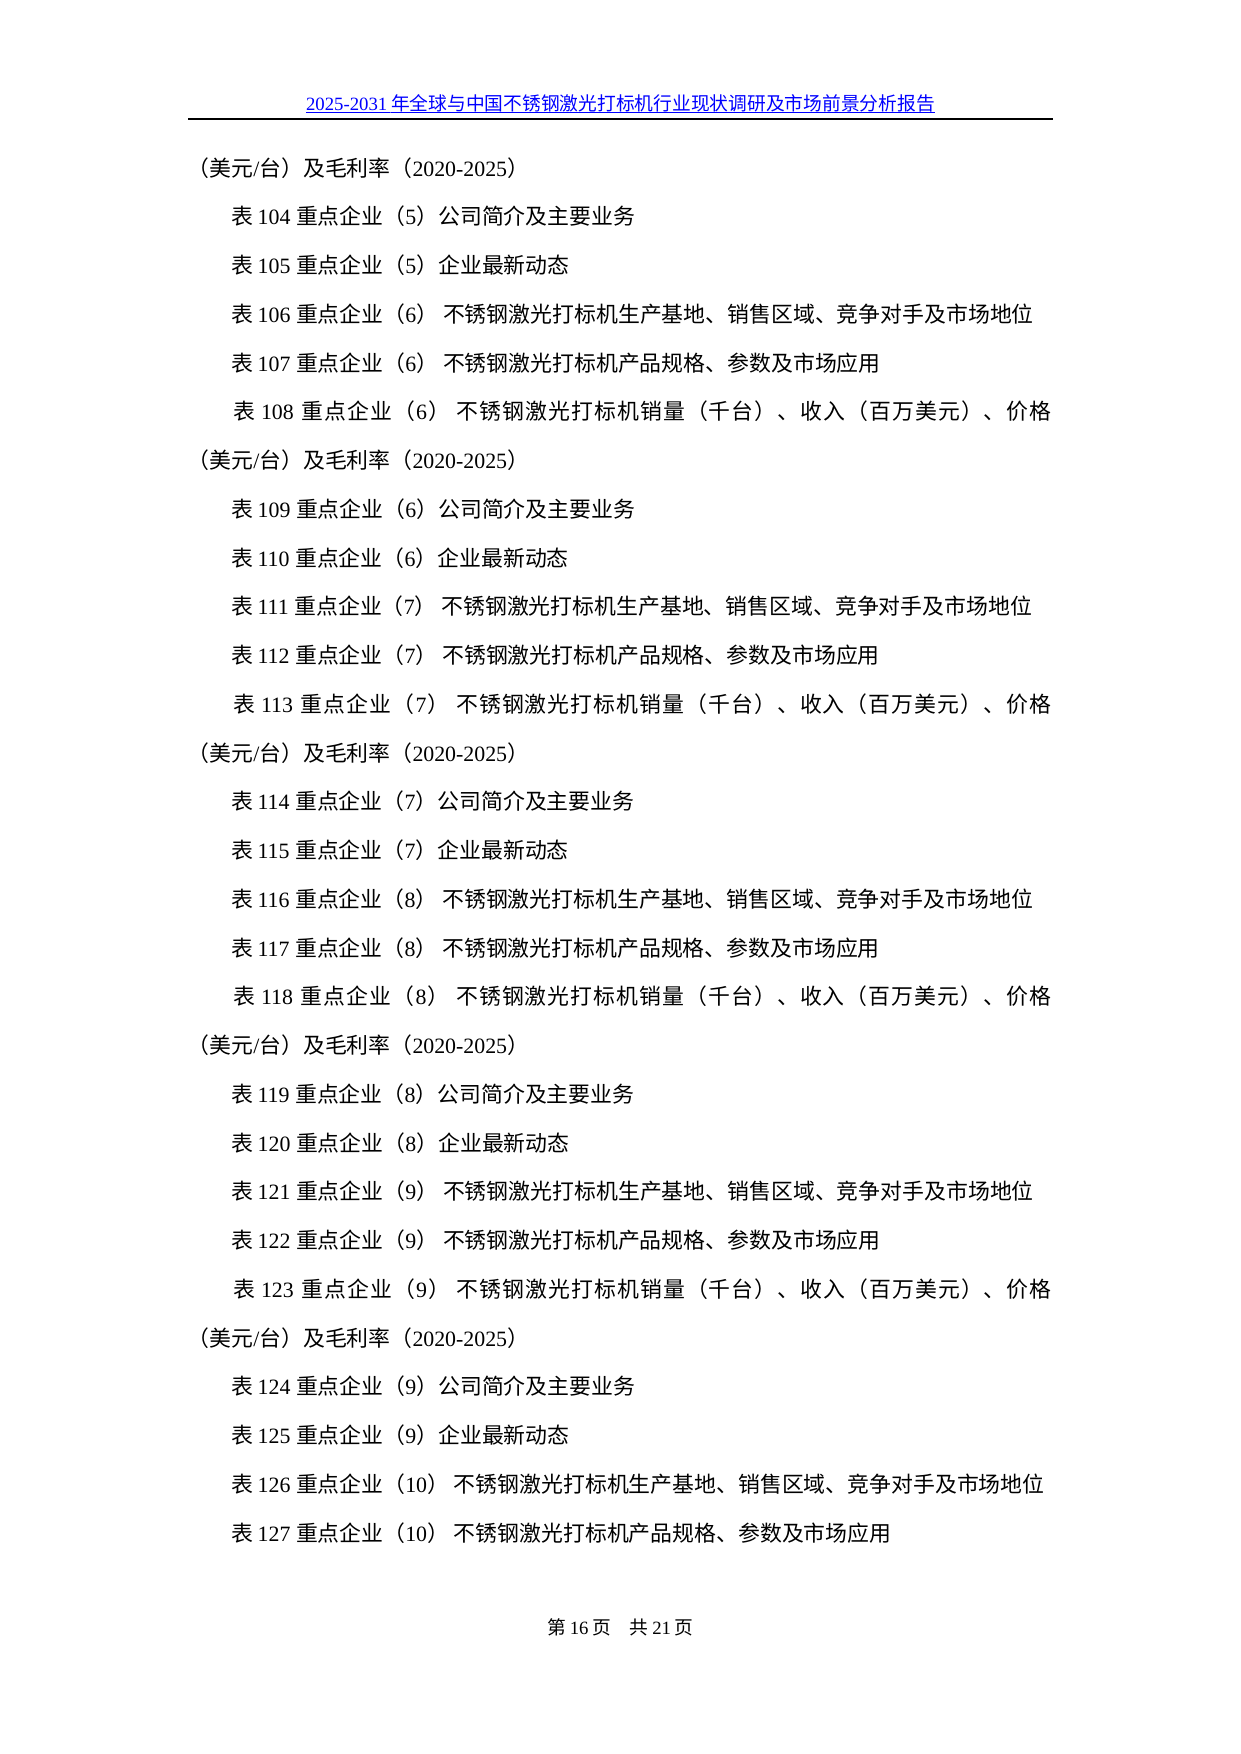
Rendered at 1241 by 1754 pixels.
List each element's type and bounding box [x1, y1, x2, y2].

text [187, 150, 1053, 1548]
